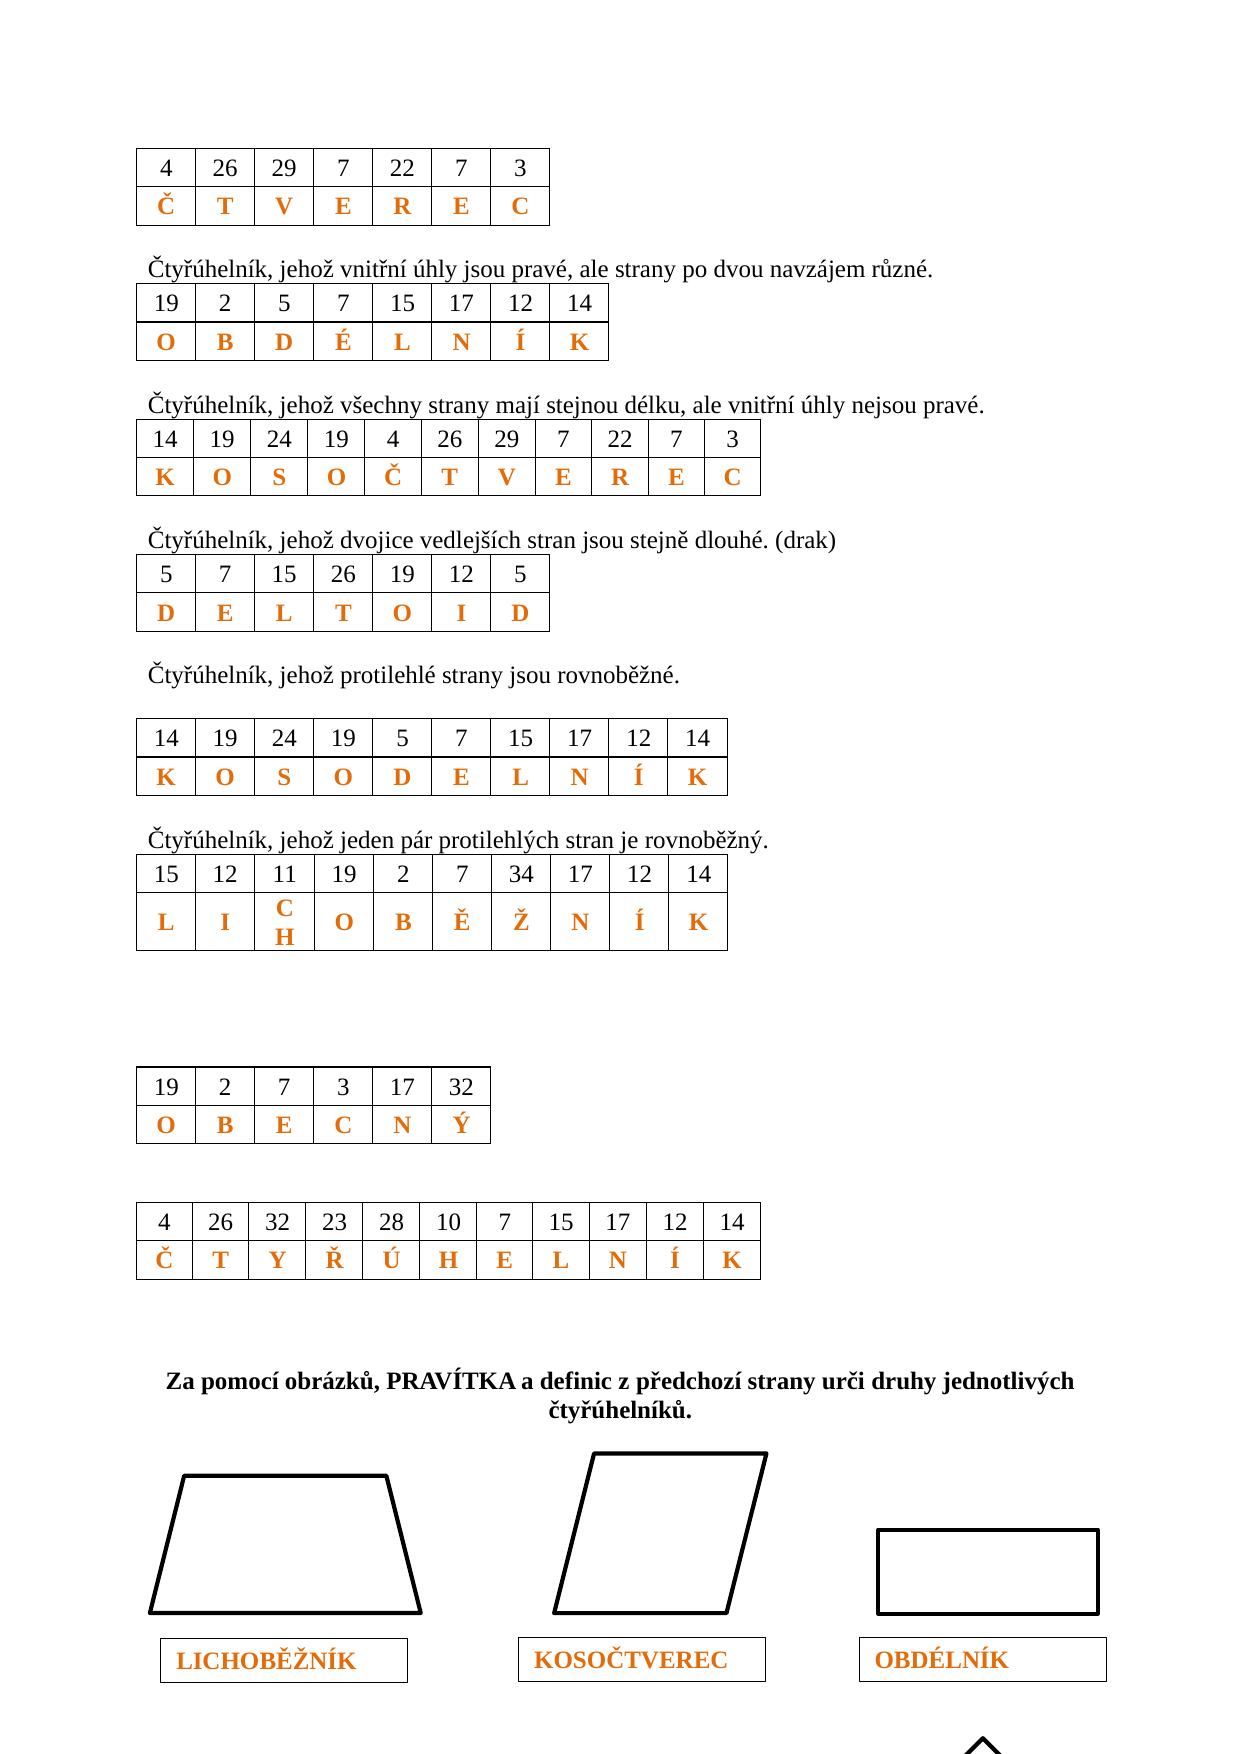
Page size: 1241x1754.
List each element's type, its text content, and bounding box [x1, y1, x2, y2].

table_header 22 [592, 420, 648, 457]
table_header 19 [137, 1068, 195, 1105]
table_cell E [196, 593, 254, 631]
table_header 14 [137, 719, 195, 756]
table_cell D [255, 323, 313, 360]
table_cell E [536, 458, 591, 495]
table_cell L [373, 323, 431, 360]
table_cell T [196, 187, 254, 224]
table_header 32 [432, 1068, 490, 1105]
table_cell Ý [432, 1106, 490, 1143]
table_cell O [137, 323, 195, 360]
table_cell O [137, 1106, 195, 1143]
table_cell E [432, 187, 490, 224]
table_header 5 [491, 555, 549, 592]
table_header 23 [306, 1203, 362, 1240]
table_header 3 [705, 420, 760, 457]
table_cell K [669, 893, 727, 950]
table_header 17 [550, 719, 608, 756]
table_cell L [533, 1241, 589, 1279]
table_header 7 [314, 284, 372, 321]
table_header 12 [609, 719, 667, 756]
table_cell O [194, 458, 250, 495]
table_header 7 [536, 420, 591, 457]
table_cell E [477, 1241, 532, 1279]
table_header 29 [479, 420, 535, 457]
table_header 7 [432, 719, 490, 756]
text Čtyřúhelník, jehož vnitřní úhly jsou pravé, ale strany po dvou navzájem různé. [148, 254, 1093, 283]
table_cell R [592, 458, 648, 495]
table_header 12 [491, 284, 549, 321]
table_cell E [314, 187, 372, 224]
table_cell T [422, 458, 478, 495]
table_header 14 [668, 719, 727, 756]
table_header 15 [533, 1203, 589, 1240]
table_cell Ú [363, 1241, 419, 1279]
table_header 29 [255, 149, 313, 186]
table_cell R [373, 187, 431, 224]
table_header 14 [550, 284, 608, 321]
table_cell CH [255, 893, 314, 950]
table_header 7 [255, 1068, 313, 1105]
table_cell K [704, 1241, 760, 1279]
table_cell E [432, 758, 490, 795]
table_cell O [196, 758, 254, 795]
table_header 15 [373, 284, 431, 321]
table_header 26 [193, 1203, 248, 1240]
table_header 14 [704, 1203, 760, 1240]
table_cell O [373, 593, 431, 631]
table_cell K [668, 758, 727, 795]
table_header 4 [137, 1203, 192, 1240]
table_header 15 [491, 719, 549, 756]
table_header 15 [137, 855, 195, 892]
table_header 12 [196, 855, 254, 892]
table_cell T [314, 593, 372, 631]
table_cell Í [647, 1241, 703, 1279]
table_header 7 [314, 149, 372, 186]
text Čtyřúhelník, jehož protilehlé strany jsou rovnoběžné. [148, 661, 1093, 689]
table_cell N [551, 893, 609, 950]
table_header 2 [374, 855, 432, 892]
table_header 3 [491, 149, 549, 186]
table_header 11 [255, 855, 314, 892]
table_header 7 [196, 555, 254, 592]
table_cell K [137, 458, 193, 495]
text Čtyřúhelník, jehož dvojice vedlejších stran jsou stejně dlouhé. (drak) [148, 525, 1093, 554]
table_header 19 [308, 420, 364, 457]
table_header 7 [433, 855, 491, 892]
table_cell S [251, 458, 307, 495]
table_header 10 [420, 1203, 476, 1240]
table_header 5 [137, 555, 195, 592]
text Čtyřúhelník, jehož jeden pár protilehlých stran je rovnoběžný. [148, 825, 1093, 853]
table_cell Y [249, 1241, 305, 1279]
table_header 12 [610, 855, 668, 892]
table_cell H [420, 1241, 476, 1279]
table_cell Í [609, 758, 667, 795]
table_cell E [255, 1106, 313, 1143]
table_cell Í [491, 323, 549, 360]
table_cell B [196, 1106, 254, 1143]
table_cell Č [137, 1241, 192, 1279]
table_cell O [308, 458, 364, 495]
table_cell O [314, 758, 372, 795]
table_header 34 [492, 855, 550, 892]
table_cell L [137, 893, 195, 950]
table_cell I [432, 593, 490, 631]
table_header 2 [196, 1068, 254, 1105]
table_cell K [137, 758, 195, 795]
table_header 19 [315, 855, 373, 892]
table_cell V [479, 458, 535, 495]
table_cell Č [137, 187, 195, 224]
table_header 12 [432, 555, 490, 592]
table_cell L [255, 593, 313, 631]
table_header 17 [373, 1068, 431, 1105]
table_cell N [590, 1241, 646, 1279]
table_cell N [373, 1106, 431, 1143]
table_header 26 [314, 555, 372, 592]
table_cell B [374, 893, 432, 950]
table_header 7 [477, 1203, 532, 1240]
table_cell Í [610, 893, 668, 950]
table_cell E [649, 458, 704, 495]
table_header 14 [669, 855, 727, 892]
table_cell Ě [433, 893, 491, 950]
table_cell Č [365, 458, 421, 495]
table_cell V [255, 187, 313, 224]
table_header 5 [255, 284, 313, 321]
table_cell C [705, 458, 760, 495]
table_cell S [255, 758, 313, 795]
table_header 3 [314, 1068, 372, 1105]
table_header 17 [551, 855, 609, 892]
table_header 19 [194, 420, 250, 457]
table_header 19 [314, 719, 372, 756]
table_cell B [196, 323, 254, 360]
table_cell D [373, 758, 431, 795]
table_cell É [314, 323, 372, 360]
table_header 12 [647, 1203, 703, 1240]
table_cell T [193, 1241, 248, 1279]
table_header 17 [590, 1203, 646, 1240]
table_header 19 [196, 719, 254, 756]
table_header 2 [196, 284, 254, 321]
table_header 24 [255, 719, 313, 756]
table_header 19 [137, 284, 195, 321]
table_header 24 [251, 420, 307, 457]
table_header 32 [249, 1203, 305, 1240]
table_cell N [550, 758, 608, 795]
table_cell O [315, 893, 373, 950]
table_header 28 [363, 1203, 419, 1240]
table_header 15 [255, 555, 313, 592]
table_header 19 [373, 555, 431, 592]
table_header 7 [649, 420, 704, 457]
table_cell Ř [306, 1241, 362, 1279]
table_header 5 [373, 719, 431, 756]
table_header 7 [432, 149, 490, 186]
table_header 22 [373, 149, 431, 186]
table_cell D [491, 593, 549, 631]
table_cell D [137, 593, 195, 631]
table_header 4 [365, 420, 421, 457]
text Za pomocí obrázků, PRAVÍTKA a definic z předchozí strany urči druhy jednotlivých čtyřúhelníků. [148, 1366, 1093, 1423]
table_cell Ž [492, 893, 550, 950]
table_cell C [314, 1106, 372, 1143]
table_cell K [550, 323, 608, 360]
table_header 26 [422, 420, 478, 457]
table_cell I [196, 893, 254, 950]
table_header 26 [196, 149, 254, 186]
table_header 4 [137, 149, 195, 186]
table_header 14 [137, 420, 193, 457]
table_header 17 [432, 284, 490, 321]
table_cell C [491, 187, 549, 224]
table_cell N [432, 323, 490, 360]
table_cell L [491, 758, 549, 795]
text Čtyřúhelník, jehož všechny strany mají stejnou délku, ale vnitřní úhly nejsou pravé. [148, 390, 1093, 418]
